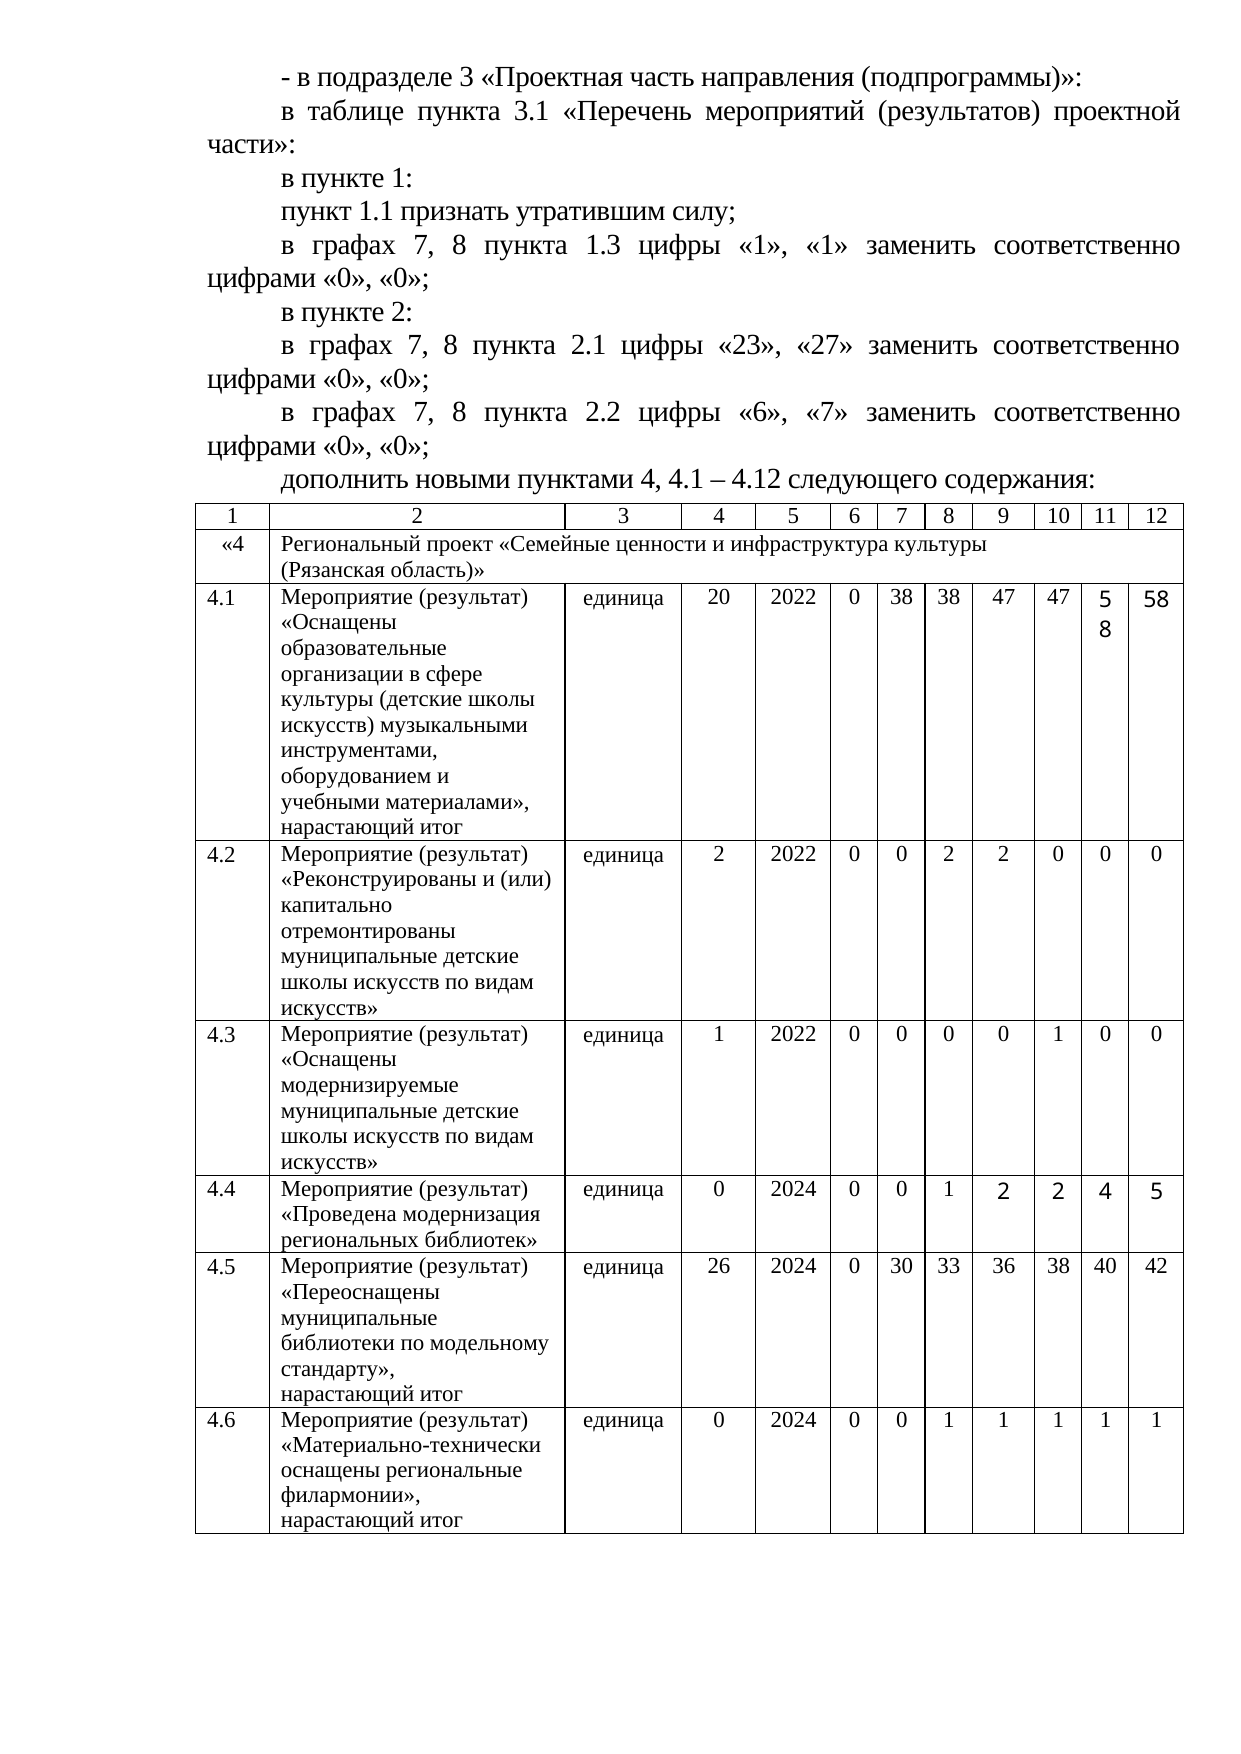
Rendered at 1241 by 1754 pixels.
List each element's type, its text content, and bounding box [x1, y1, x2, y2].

table_cell единица [566, 1176, 681, 1252]
text в графах 7, 8 пункта 1.3 цифры «1», «1» заменить соответственно цифрами «0», «0»; [207, 227, 1181, 294]
table_cell 38 [878, 584, 924, 840]
table_header 11 [1082, 504, 1128, 529]
table_cell 4.3 [196, 1021, 269, 1174]
table_header 9 [973, 504, 1034, 529]
table_cell 58 [1082, 584, 1128, 840]
table_header 12 [1129, 504, 1183, 529]
table_cell 30 [878, 1253, 924, 1407]
table_cell 42 [1129, 1253, 1183, 1407]
table_header 3 [566, 504, 681, 529]
table_cell 0 [926, 1021, 972, 1174]
table_cell Мероприятие (результат) «Проведена модернизация региональных библиотек» [270, 1176, 564, 1252]
table_cell Мероприятие (результат) «Переоснащены муниципальные библиотеки по модельному стандарту», нарастающий итог [270, 1253, 564, 1407]
table_cell 58 [1129, 584, 1183, 840]
table_cell 47 [1035, 584, 1081, 840]
text в пункте 1: [207, 160, 1181, 193]
table_cell 1 [1035, 1408, 1081, 1533]
table_cell 0 [973, 1021, 1034, 1174]
table_cell 0 [831, 1408, 877, 1533]
table_cell 0 [1082, 841, 1128, 1020]
table_header 6 [831, 504, 877, 529]
table_cell 1 [1129, 1408, 1183, 1533]
table_cell Мероприятие (результат) «Оснащены модернизируемые муниципальные детские школы искусств по видам искусств» [270, 1021, 564, 1174]
table_cell 2024 [756, 1253, 830, 1407]
table_cell 40 [1082, 1253, 1128, 1407]
table_cell Мероприятие (результат) «Реконструированы и (или) капитально отремонтированы муниципальные детские школы искусств по видам искусств» [270, 841, 564, 1020]
table_cell 47 [973, 584, 1034, 840]
table_cell единица [566, 1253, 681, 1407]
table_cell 33 [926, 1253, 972, 1407]
text в графах 7, 8 пункта 2.1 цифры «23», «27» заменить соответственно цифрами «0», «0»; [207, 327, 1181, 394]
table_cell 0 [1129, 1021, 1183, 1174]
table_header 8 [926, 504, 972, 529]
table_cell 2 [973, 1176, 1034, 1252]
table_cell 38 [1035, 1253, 1081, 1407]
table_cell 2 [682, 841, 755, 1020]
table_cell единица [566, 1408, 681, 1533]
text в графах 7, 8 пункта 2.2 цифры «6», «7» заменить соответственно цифрами «0», «0»; [207, 394, 1181, 462]
table_cell 4 [1082, 1176, 1128, 1252]
table_cell 0 [1035, 841, 1081, 1020]
table_cell единица [566, 841, 681, 1020]
table_cell 0 [878, 841, 924, 1020]
table_cell 0 [831, 841, 877, 1020]
text в пункте 2: [207, 294, 1181, 327]
table_cell 1 [682, 1021, 755, 1174]
table_cell 1 [1035, 1021, 1081, 1174]
table_cell Региональный проект «Семейные ценности и инфраструктура культуры (Рязанская область)» [270, 530, 1183, 583]
table_cell 36 [973, 1253, 1034, 1407]
table_header 1 [196, 504, 269, 529]
table_cell 0 [878, 1021, 924, 1174]
table_cell 38 [926, 584, 972, 840]
table_cell 0 [1082, 1021, 1128, 1174]
table_cell 4.4 [196, 1176, 269, 1252]
table_cell 4.5 [196, 1253, 269, 1407]
table_cell 2 [926, 841, 972, 1020]
table_cell 1 [973, 1408, 1034, 1533]
table_cell 2 [1035, 1176, 1081, 1252]
table_cell 2022 [756, 584, 830, 840]
table_cell 0 [682, 1176, 755, 1252]
table_cell «4 [196, 530, 269, 583]
table_cell Мероприятие (результат) «Оснащены образовательные организации в сфере культуры (детские школы искусств) музыкальными инструментами, оборудованием и учебными материалами», нарастающий итог [270, 584, 564, 840]
text в таблице пункта 3.1 «Перечень мероприятий (результатов) проектной части»: [207, 93, 1181, 160]
table_cell 20 [682, 584, 755, 840]
table_cell 0 [831, 584, 877, 840]
text дополнить новыми пунктами 4, 4.1 – 4.12 следующего содержания: [207, 462, 1181, 495]
table_header 4 [682, 504, 755, 529]
table_cell 0 [878, 1176, 924, 1252]
table_cell 2022 [756, 841, 830, 1020]
table_cell 0 [682, 1408, 755, 1533]
table_header 2 [270, 504, 564, 529]
table_cell 4.1 [196, 584, 269, 840]
table_header 7 [878, 504, 924, 529]
table_cell 2022 [756, 1021, 830, 1174]
table_cell 0 [878, 1408, 924, 1533]
table_cell 0 [1129, 841, 1183, 1020]
table_cell 0 [831, 1021, 877, 1174]
table_cell 5 [1129, 1176, 1183, 1252]
table_cell 1 [926, 1176, 972, 1252]
table_cell 0 [831, 1176, 877, 1252]
table_cell 2024 [756, 1408, 830, 1533]
table_cell 2 [973, 841, 1034, 1020]
table_header 5 [756, 504, 830, 529]
text пункт 1.1 признать утратившим силу; [207, 193, 1181, 227]
table_header 10 [1035, 504, 1081, 529]
table_cell 1 [926, 1408, 972, 1533]
table_cell 4.2 [196, 841, 269, 1020]
table_cell Мероприятие (результат) «Материально-технически оснащены региональные филармонии», нарастающий итог [270, 1408, 564, 1533]
table_cell 0 [831, 1253, 877, 1407]
table_cell 2024 [756, 1176, 830, 1252]
table_cell 4.6 [196, 1408, 269, 1533]
table_cell единица [566, 584, 681, 840]
text - в подразделе 3 «Проектная часть направления (подпрограммы)»: [207, 59, 1181, 93]
table_cell единица [566, 1021, 681, 1174]
table_cell 1 [1082, 1408, 1128, 1533]
table_cell 26 [682, 1253, 755, 1407]
